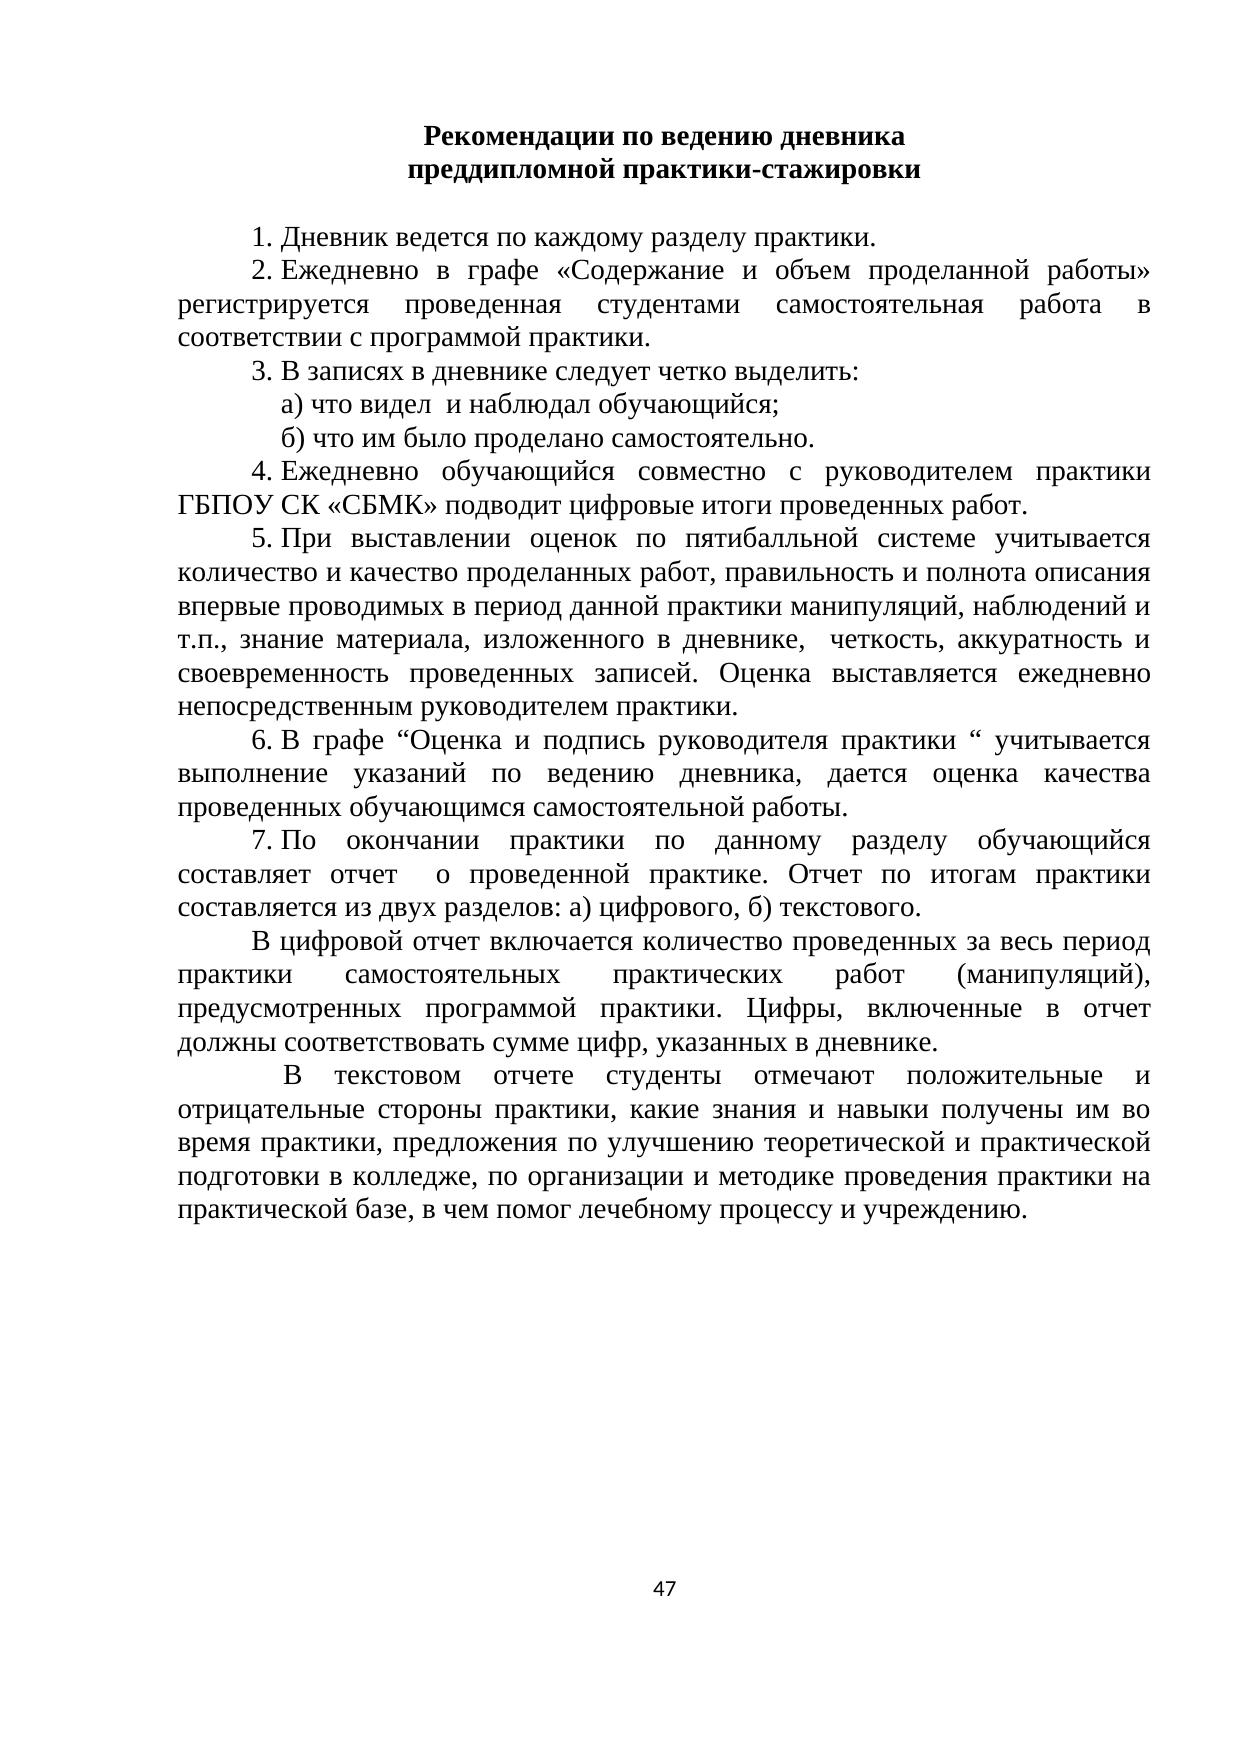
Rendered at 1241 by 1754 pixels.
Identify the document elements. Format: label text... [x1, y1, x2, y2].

text В цифровой отчет включается количество проведенных за весь период практики самостоятельных практических работ (манипуляций), предусмотренных программой практики. Цифры, включенные в отчет должны соответствовать сумме цифр, указанных в дневнике. [177, 923, 1152, 1057]
text а) что видел и наблюдал обучающийся; [177, 386, 1152, 420]
list Дневник ведется по каждому разделу практики. [177, 219, 1152, 252]
text Рекомендации по ведению дневника [177, 118, 1152, 152]
list По окончании практики по данному разделу обучающийся составляет отчет о проведенной практике. Отчет по итогам практики составляется из двух разделов: а) цифрового, б) текстового. [177, 822, 1152, 923]
text В текстовом отчете студенты отмечают положительные и отрицательные стороны практики, какие знания и навыки получены им во время практики, предложения по улучшению теоретической и практической подготовки в колледже, по организации и методике проведения практики на практической базе, в чем помог лечебному процессу и учреждению. [177, 1057, 1152, 1225]
list При выставлении оценок по пятибалльной системе учитывается количество и качество проделанных работ, правильность и полнота описания впервые проводимых в период данной практики манипуляций, наблюдений и т.п., знание материала, изложенного в дневнике, четкость, аккуратность и своевременность проведенных записей. Оценка выставляется ежедневно непосредственным руководителем практики. [177, 521, 1152, 722]
text б) что им было проделано самостоятельно. [177, 420, 1152, 453]
list Ежедневно в графе «Содержание и объем проделанной работы» регистрируется проведенная студентами самостоятельная работа в соответствии с программой практики. [177, 252, 1152, 353]
text преддипломной практики-стажировки [177, 152, 1152, 185]
list В записях в дневнике следует четко выделить: [177, 353, 1152, 386]
list Ежедневно обучающийся совместно с руководителем практики ГБПОУ СК «СБМК» подводит цифровые итоги проведенных работ. [177, 453, 1152, 521]
list В графе “Оценка и подпись руководителя практики “ учитывается выполнение указаний по ведению дневника, дается оценка качества проведенных обучающимся самостоятельной работы. [177, 722, 1152, 822]
